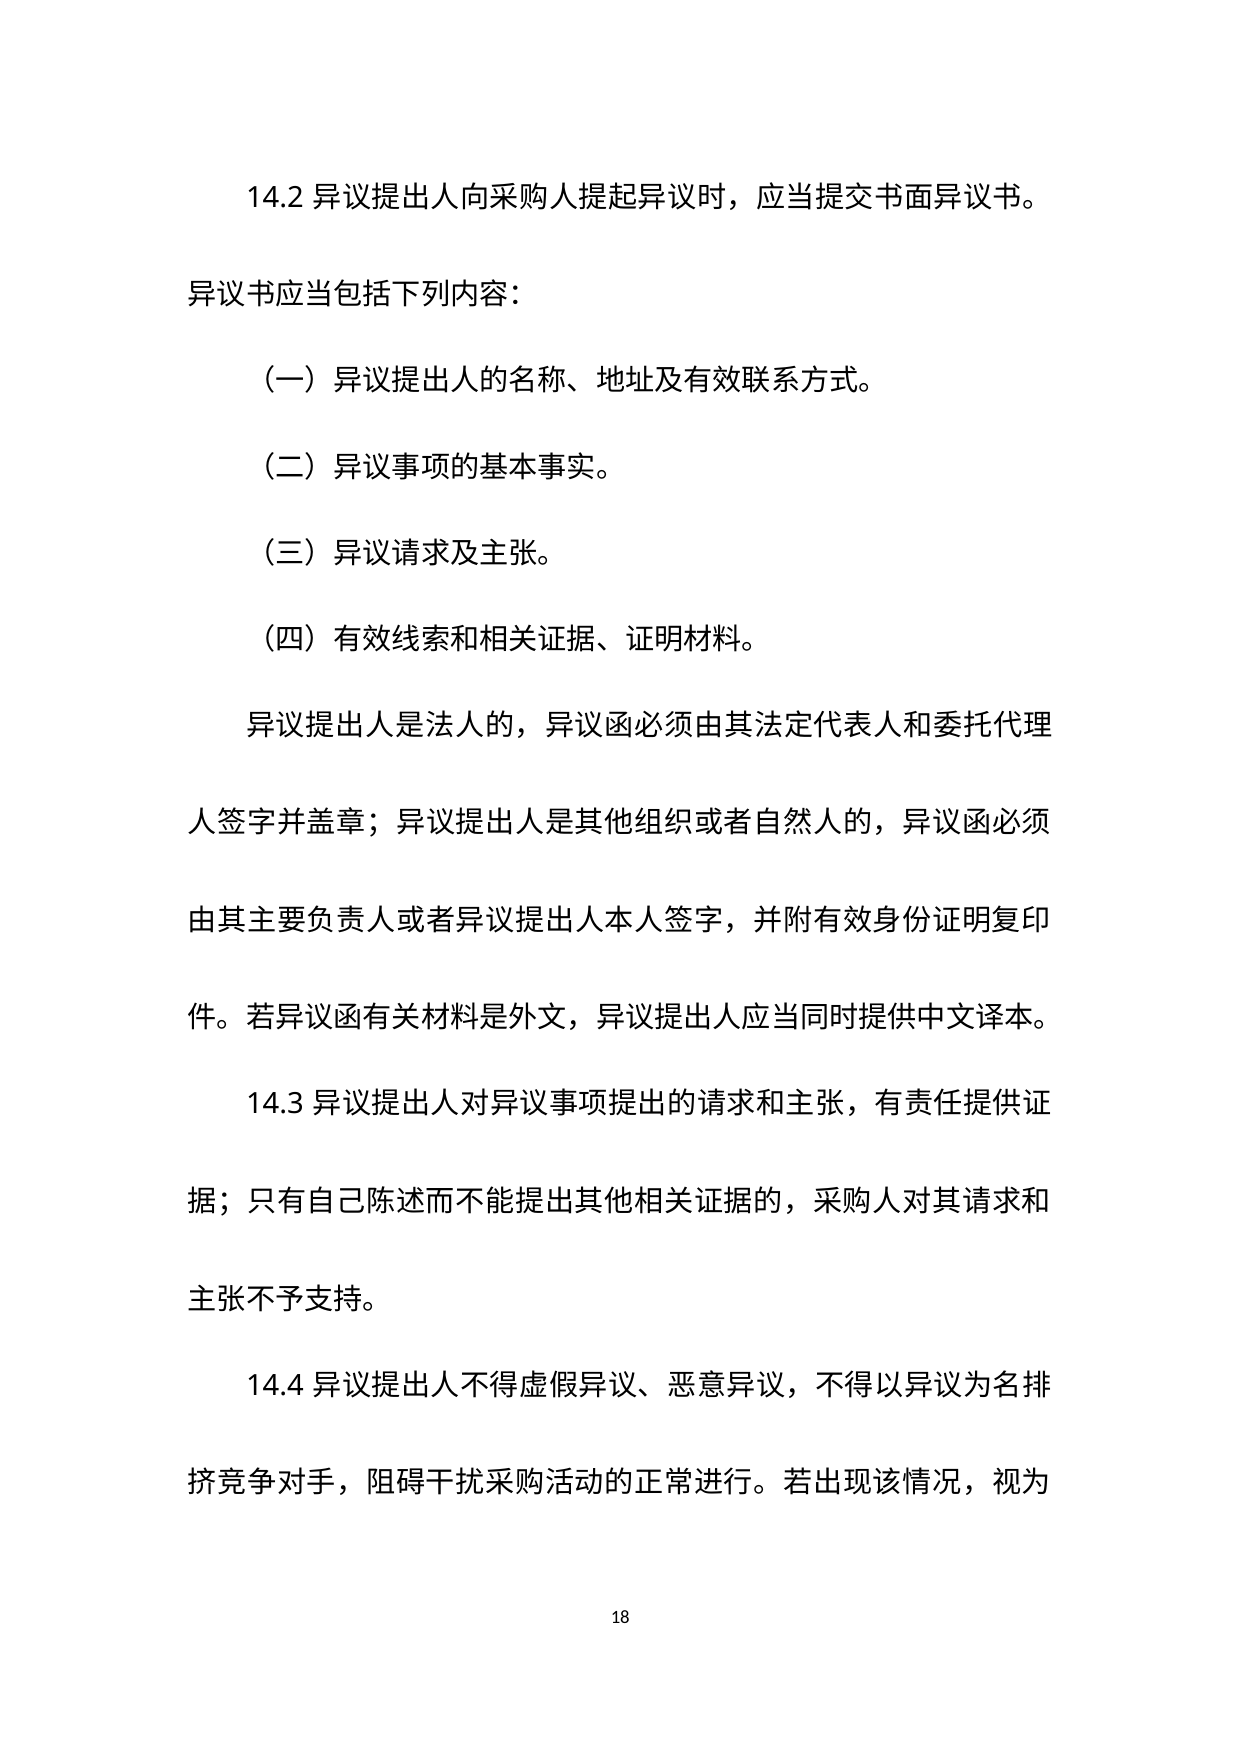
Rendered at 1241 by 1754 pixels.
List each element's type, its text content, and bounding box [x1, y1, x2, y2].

text 异议提出人是法人的，异议函必须由其法定代表人和委托代理人签字并盖章；异议提出人是其他组织或者自然人的，异议函必须由其主要负责人或者异议提出人本人签字，并附有效身份证明复印件。若异议函有关材料是外文，异议提出人应当同时提供中文译本。 [187, 690, 1053, 1048]
text （四）有效线索和相关证据、证明材料。 [187, 604, 1053, 669]
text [187, 1350, 1053, 1512]
text （三）异议请求及主张。 [187, 518, 1053, 583]
text （一）异议提出人的名称、地址及有效联系方式。 [187, 346, 1053, 411]
text （二）异议事项的基本事实。 [187, 432, 1053, 497]
text 14.3 异议提出人对异议事项提出的请求和主张，有责任提供证据；只有自己陈述而不能提出其他相关证据的，采购人对其请求和主张不予支持。 [187, 1069, 1053, 1329]
text 14.2 异议提出人向采购人提起异议时，应当提交书面异议书。异议书应当包括下列内容： [187, 162, 1053, 324]
